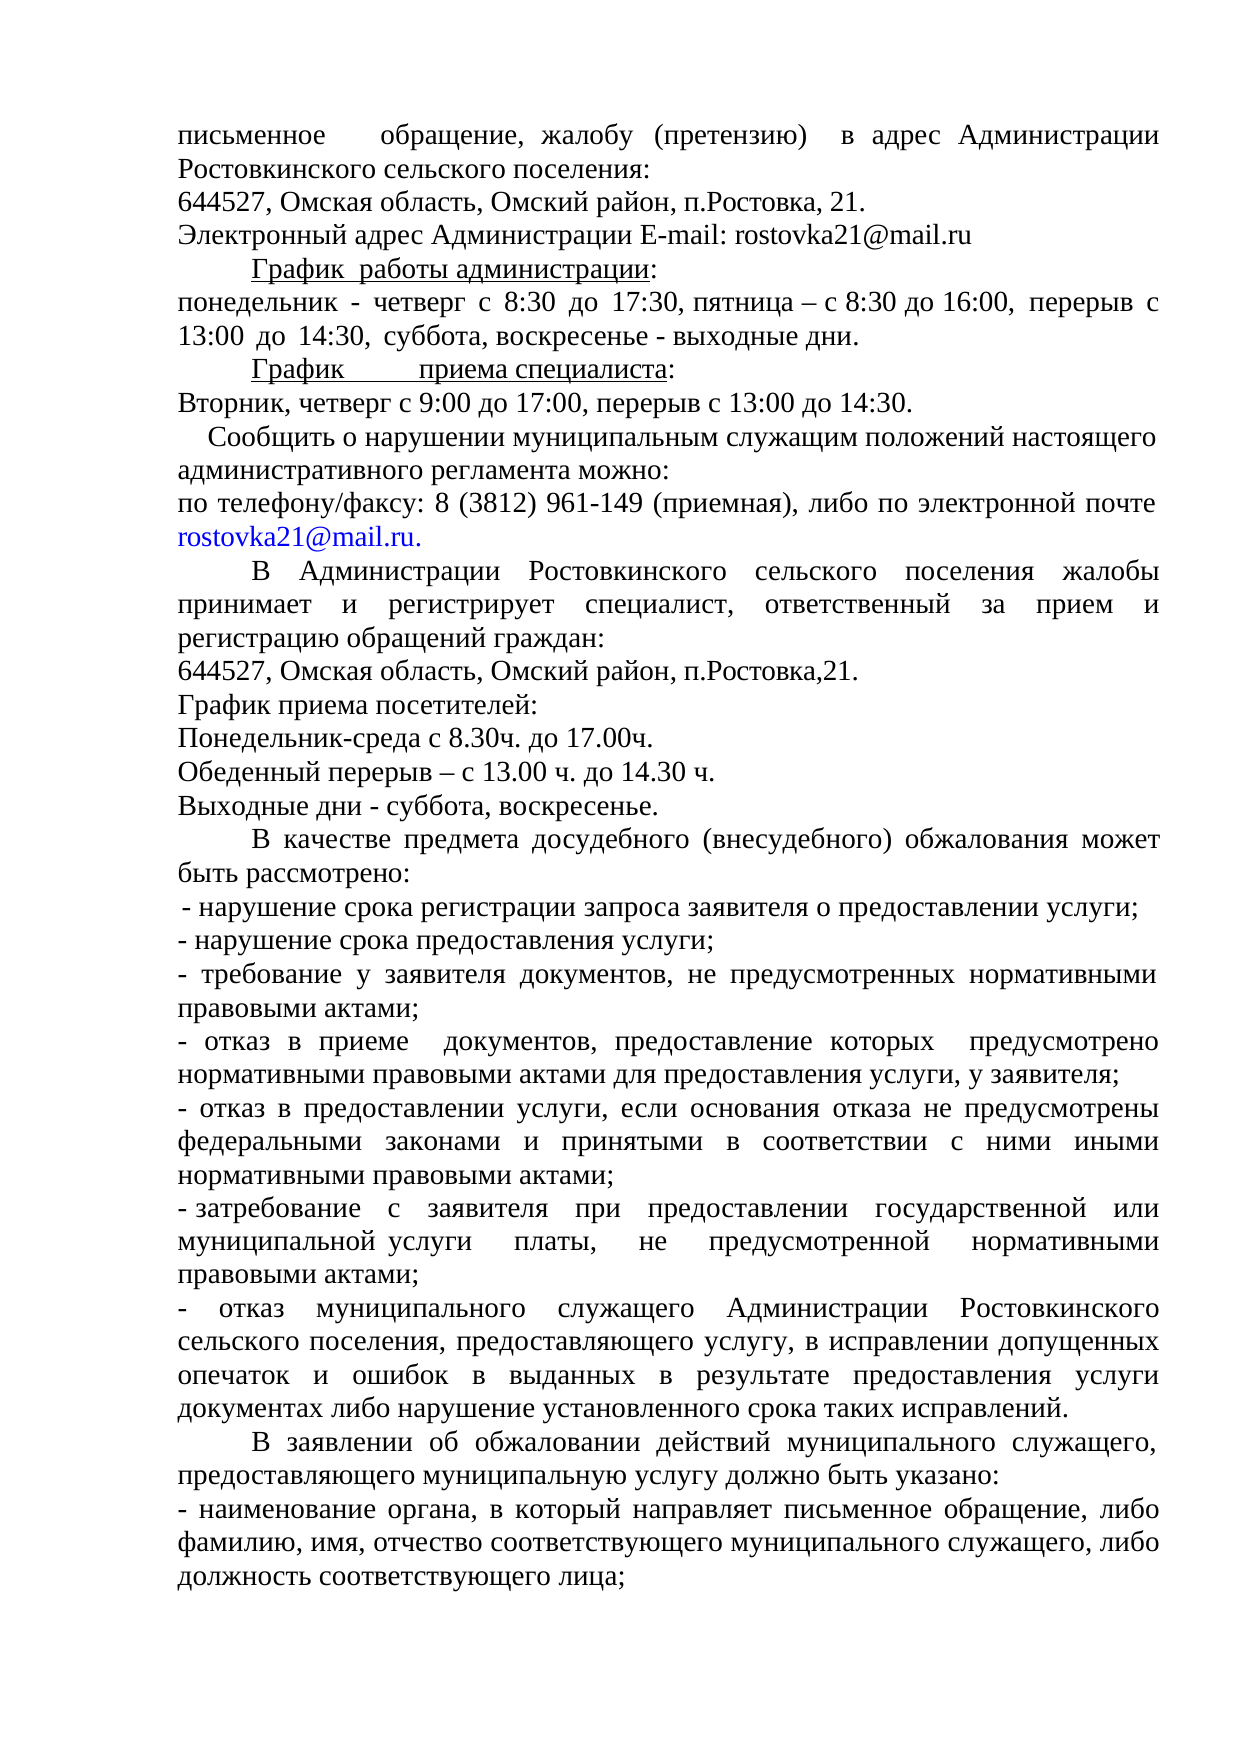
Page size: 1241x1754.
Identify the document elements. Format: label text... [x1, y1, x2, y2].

text письменное обращение, жалобу (претензию) в адрес Администрации Ростовкинского сельского поселения: [177, 117, 1159, 184]
text по телефону/факсу: 8 (3812) 961-149 (приемная), либо по электронной почте [177, 486, 1160, 519]
text В качестве предмета досудебного (внесудебного) обжалования может быть рассмотрено: [177, 822, 1160, 889]
text - отказ муниципального служащего Администрации Ростовкинского сельского поселения, предоставляющего услугу, в исправлении допущенных опечаток и ошибок в выданных в результате предоставления услуги документах либо нарушение установленного срока таких исправлений. [177, 1290, 1159, 1424]
text - наименование органа, в который направляет письменное обращение, либо фамилию, имя, отчество соответствующего муниципального служащего, либо должность соответствующего лица; [177, 1492, 1159, 1592]
text Вторник, четверг с 9:00 до 17:00, перерыв с 13:00 до 14:30. [177, 386, 1059, 419]
text - отказ в предоставлении услуги, если основания отказа не предусмотрены федеральными законами и принятыми в соответствии с ними иными нормативными правовыми актами; [177, 1090, 1159, 1191]
text График приема специалиста: [251, 352, 1165, 386]
text В Администрации Ростовкинского сельского поселения жалобы принимает и регистрирует специалист, ответственный за прием и регистрацию обращений граждан: [177, 554, 1159, 654]
text Обеденный перерыв – с 13.00 ч. до 14.30 ч. [177, 754, 824, 788]
text 644527, Омская область, Омский район, п.Ростовка, 21. [177, 184, 1048, 218]
text - нарушение срока регистрации запроса заявителя о предоставлении услуги; [177, 889, 1160, 923]
text График приема посетителей: [177, 687, 543, 721]
text - нарушение срока предоставления услуги; [177, 923, 719, 956]
text Электронный адрес Администрации E-mail: rostovka21@mail.ru [177, 218, 1041, 251]
text Понедельник-среда с 8.30ч. до 17.00ч. [177, 721, 743, 754]
text - затребование с заявителя при предоставлении государственной или муниципальной услуги платы, не предусмотренной нормативными правовыми актами; [177, 1191, 1159, 1290]
text понедельник - четверг с 8:30 до 17:30, пятница – с 8:30 до 16:00, перерыв с 13:00 до 14:30, суббота, воскресенье - выходные дни. [177, 285, 1159, 352]
text - отказ в приеме документов, предоставление которых предусмотрено нормативными правовыми актами для предоставления услуги, у заявителя; [177, 1024, 1159, 1090]
text - требование у заявителя документов, не предусмотренных нормативными правовыми актами; [177, 956, 1159, 1024]
text Сообщить о нарушении муниципальным служащим положений настоящего административного регламента можно: [177, 419, 1157, 486]
text предоставляющего муниципальную услугу должно быть указано: [177, 1458, 1003, 1491]
text В заявлении об обжаловании действий муниципального служащего, [251, 1424, 1165, 1458]
text График работы администрации: [251, 252, 1165, 285]
text 644527, Омская область, Омский район, п.Ростовка,21. [177, 654, 1048, 687]
text rostovka21@mail.ru. [177, 519, 788, 553]
text Выходные дни - суббота, воскресенье. [177, 788, 663, 822]
